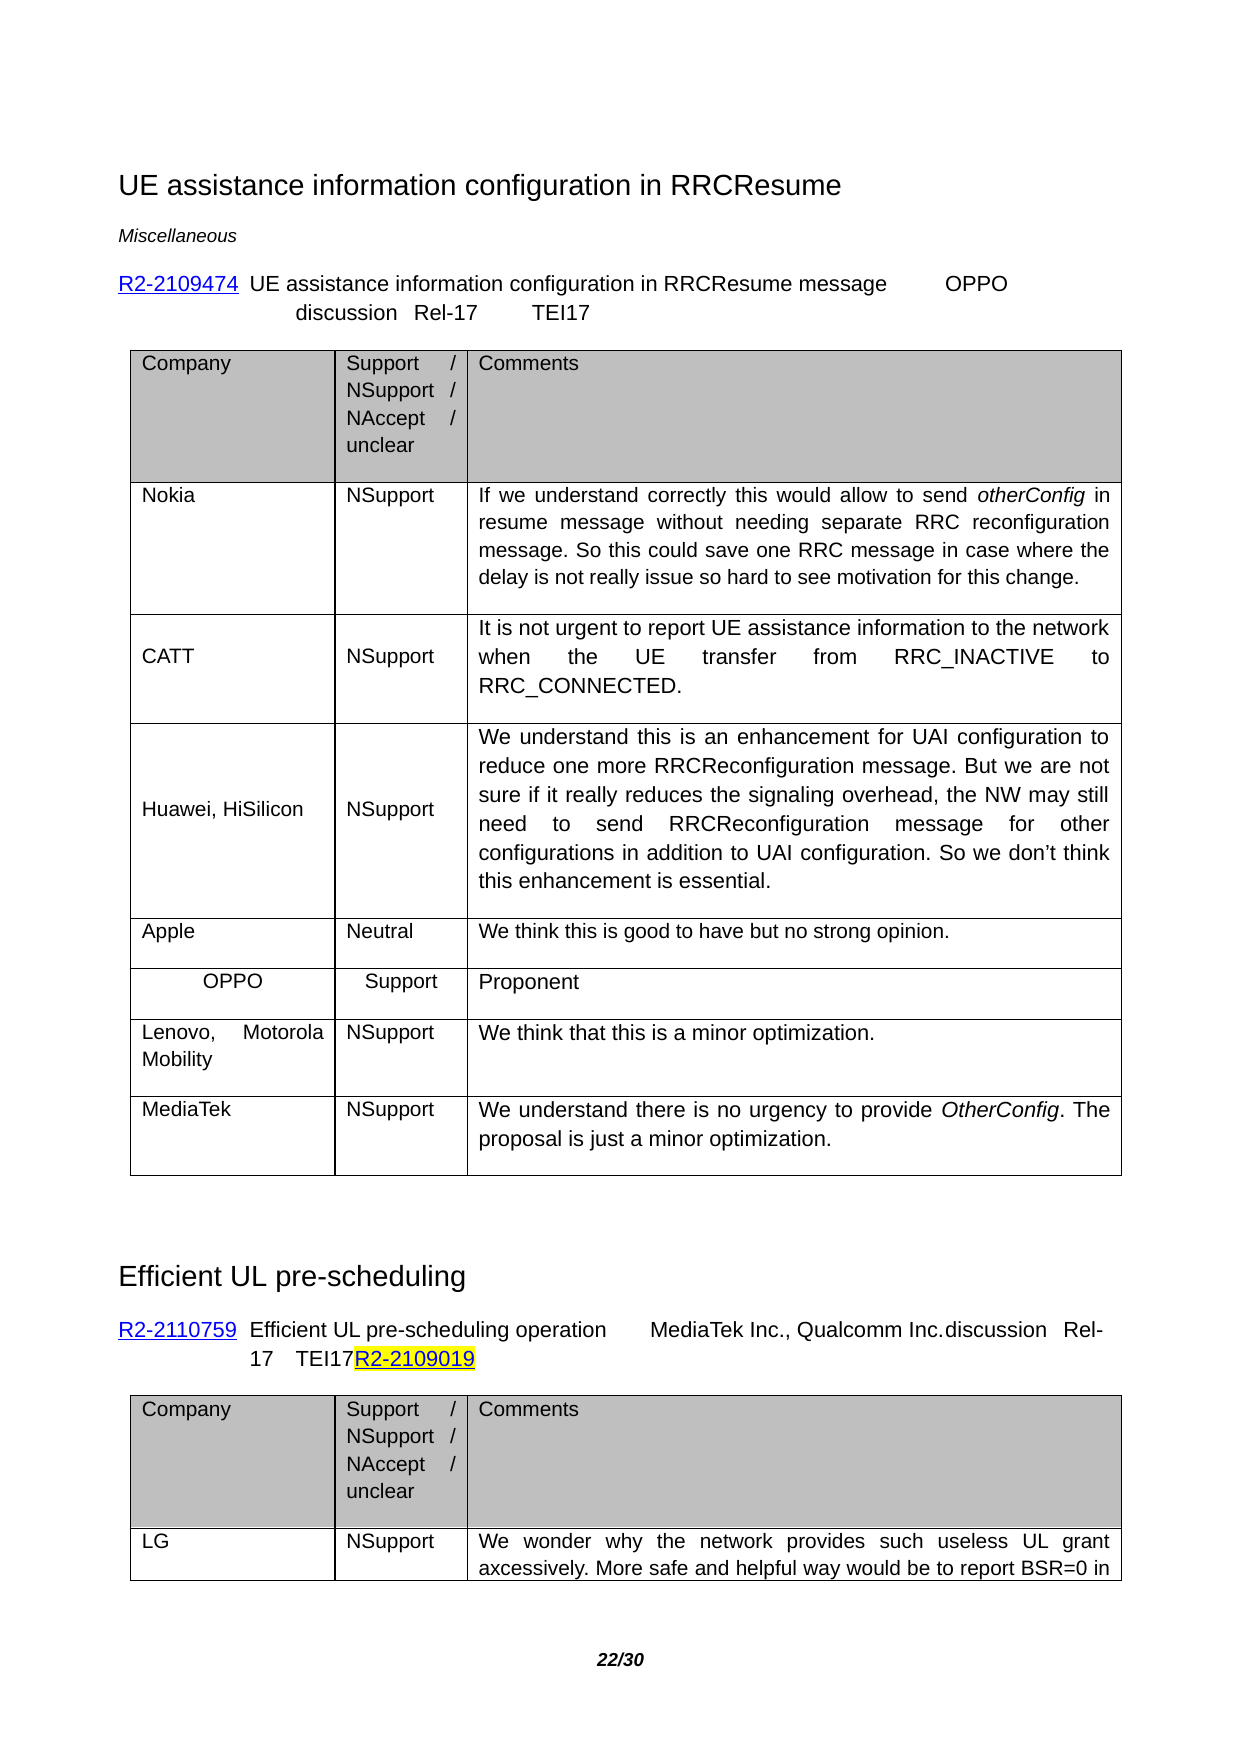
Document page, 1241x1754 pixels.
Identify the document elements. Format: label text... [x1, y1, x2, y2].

table_cell If we understand correctly this would allow to send otherConfig in resume message without needing separate RRC reconfiguration message. So this could save one RRC message in case where the delay is not really issue so hard to see motivation for this change. [468, 483, 1121, 614]
subtitle Efficient UL pre-scheduling [118, 1259, 1122, 1293]
table_cell NSupport [336, 1529, 467, 1580]
table_cell NSupport [336, 1097, 467, 1175]
table_cell Nokia [131, 483, 334, 614]
table_cell NSupport [336, 1020, 467, 1096]
subtitle UE assistance information configuration in RRCResume [118, 168, 1122, 201]
title R2-2110759 Efficient UL pre-scheduling operation MediaTek Inc., Qualcomm Inc. discussion Rel-17 TEI17 R2-2109019 [118, 1317, 1122, 1371]
table_cell It is not urgent to report UE assistance information to the network when the UE transfer from RRC_INACTIVE to RRC_CONNECTED. [468, 615, 1121, 722]
table_cell OPPO [131, 969, 334, 1018]
table_cell NSupport [336, 724, 467, 918]
table_cell We understand this is an enhancement for UAI configuration to reduce one more RRCReconfiguration message. But we are not sure if it really reduces the signaling overhead, the NW may still need to send RRCReconfiguration message for other configurations in addition to UAI configuration. So we don’t think this enhancement is essential. [468, 724, 1121, 918]
table_cell LG [131, 1529, 334, 1580]
table_header Company [131, 351, 334, 482]
table_cell CATT [131, 615, 334, 722]
table_cell Apple [131, 919, 334, 968]
table_header Support / NSupport / NAccept / unclear [336, 1396, 467, 1527]
table_cell MediaTek [131, 1097, 334, 1175]
table_cell We understand there is no urgency to provide OtherConfig. The proposal is just a minor optimization. [468, 1097, 1121, 1175]
table_cell We think that this is a minor optimization. [468, 1020, 1121, 1096]
table_cell NSupport [336, 483, 467, 614]
table_header Company [131, 1396, 334, 1527]
table_cell Neutral [336, 919, 467, 968]
table_cell We think this is good to have but no strong opinion. [468, 919, 1121, 968]
title R2-2109474 UE assistance information configuration in RRCResume message OPPO discussion Rel-17 TEI17 [118, 271, 1122, 325]
table_header Comments [468, 1396, 1121, 1527]
table_header Comments [468, 351, 1121, 482]
table_cell Huawei, HiSilicon [131, 724, 334, 918]
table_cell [468, 1529, 1121, 1580]
table_cell Support [336, 969, 467, 1018]
table_cell Proponent [468, 969, 1121, 1018]
text Miscellaneous [118, 225, 1122, 247]
table_header Support / NSupport / NAccept / unclear [336, 351, 467, 482]
table_cell NSupport [336, 615, 467, 722]
table_cell Lenovo, Motorola Mobility [131, 1020, 334, 1096]
